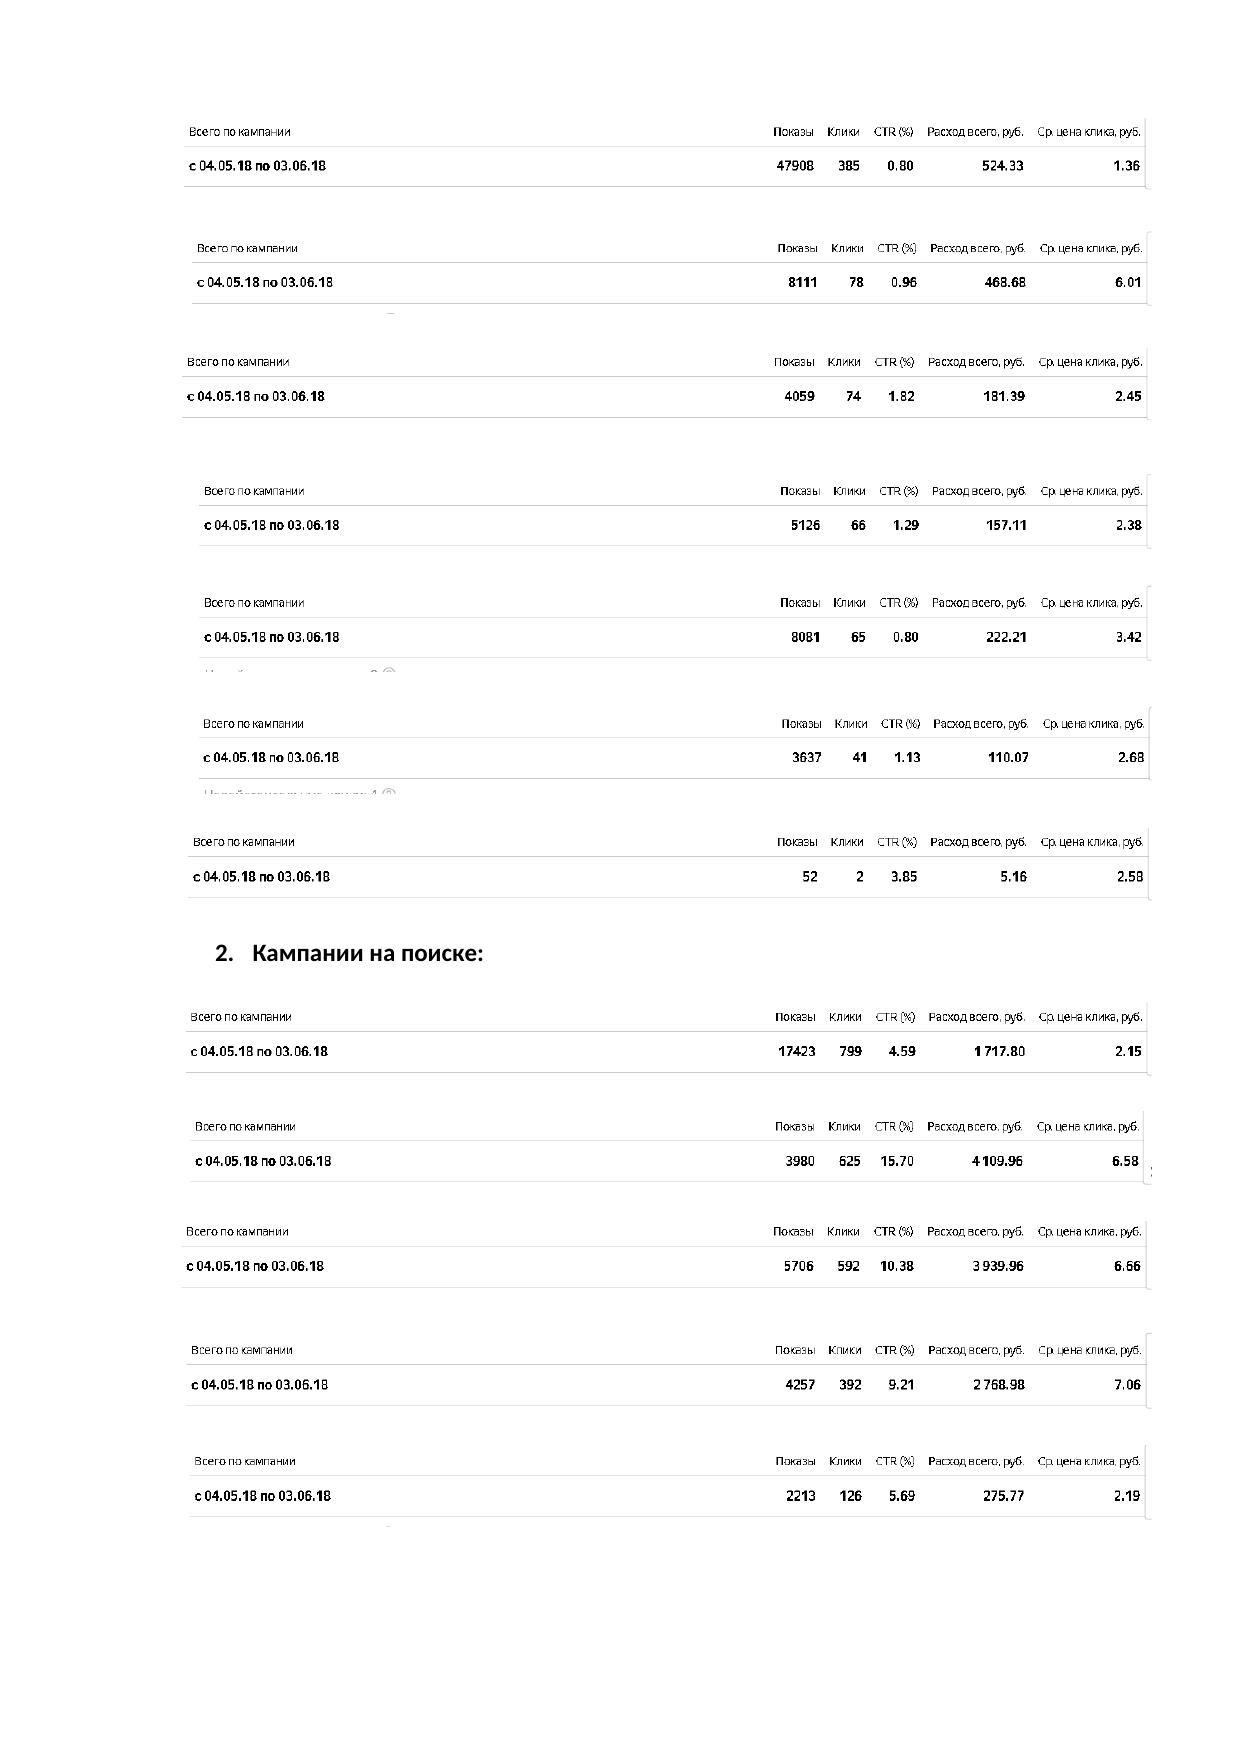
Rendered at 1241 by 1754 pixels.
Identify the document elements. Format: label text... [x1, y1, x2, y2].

picture [177, 1111, 1152, 1187]
picture [177, 828, 1152, 903]
picture [177, 460, 1152, 550]
picture [177, 1445, 1152, 1527]
picture [177, 228, 1152, 314]
list Кампании на поиске: [215, 937, 1213, 967]
picture [177, 348, 1152, 426]
picture [177, 706, 1152, 794]
picture [177, 584, 1152, 672]
picture [177, 1221, 1152, 1293]
picture [177, 1003, 1152, 1077]
picture [177, 1327, 1152, 1411]
picture [177, 118, 1152, 194]
